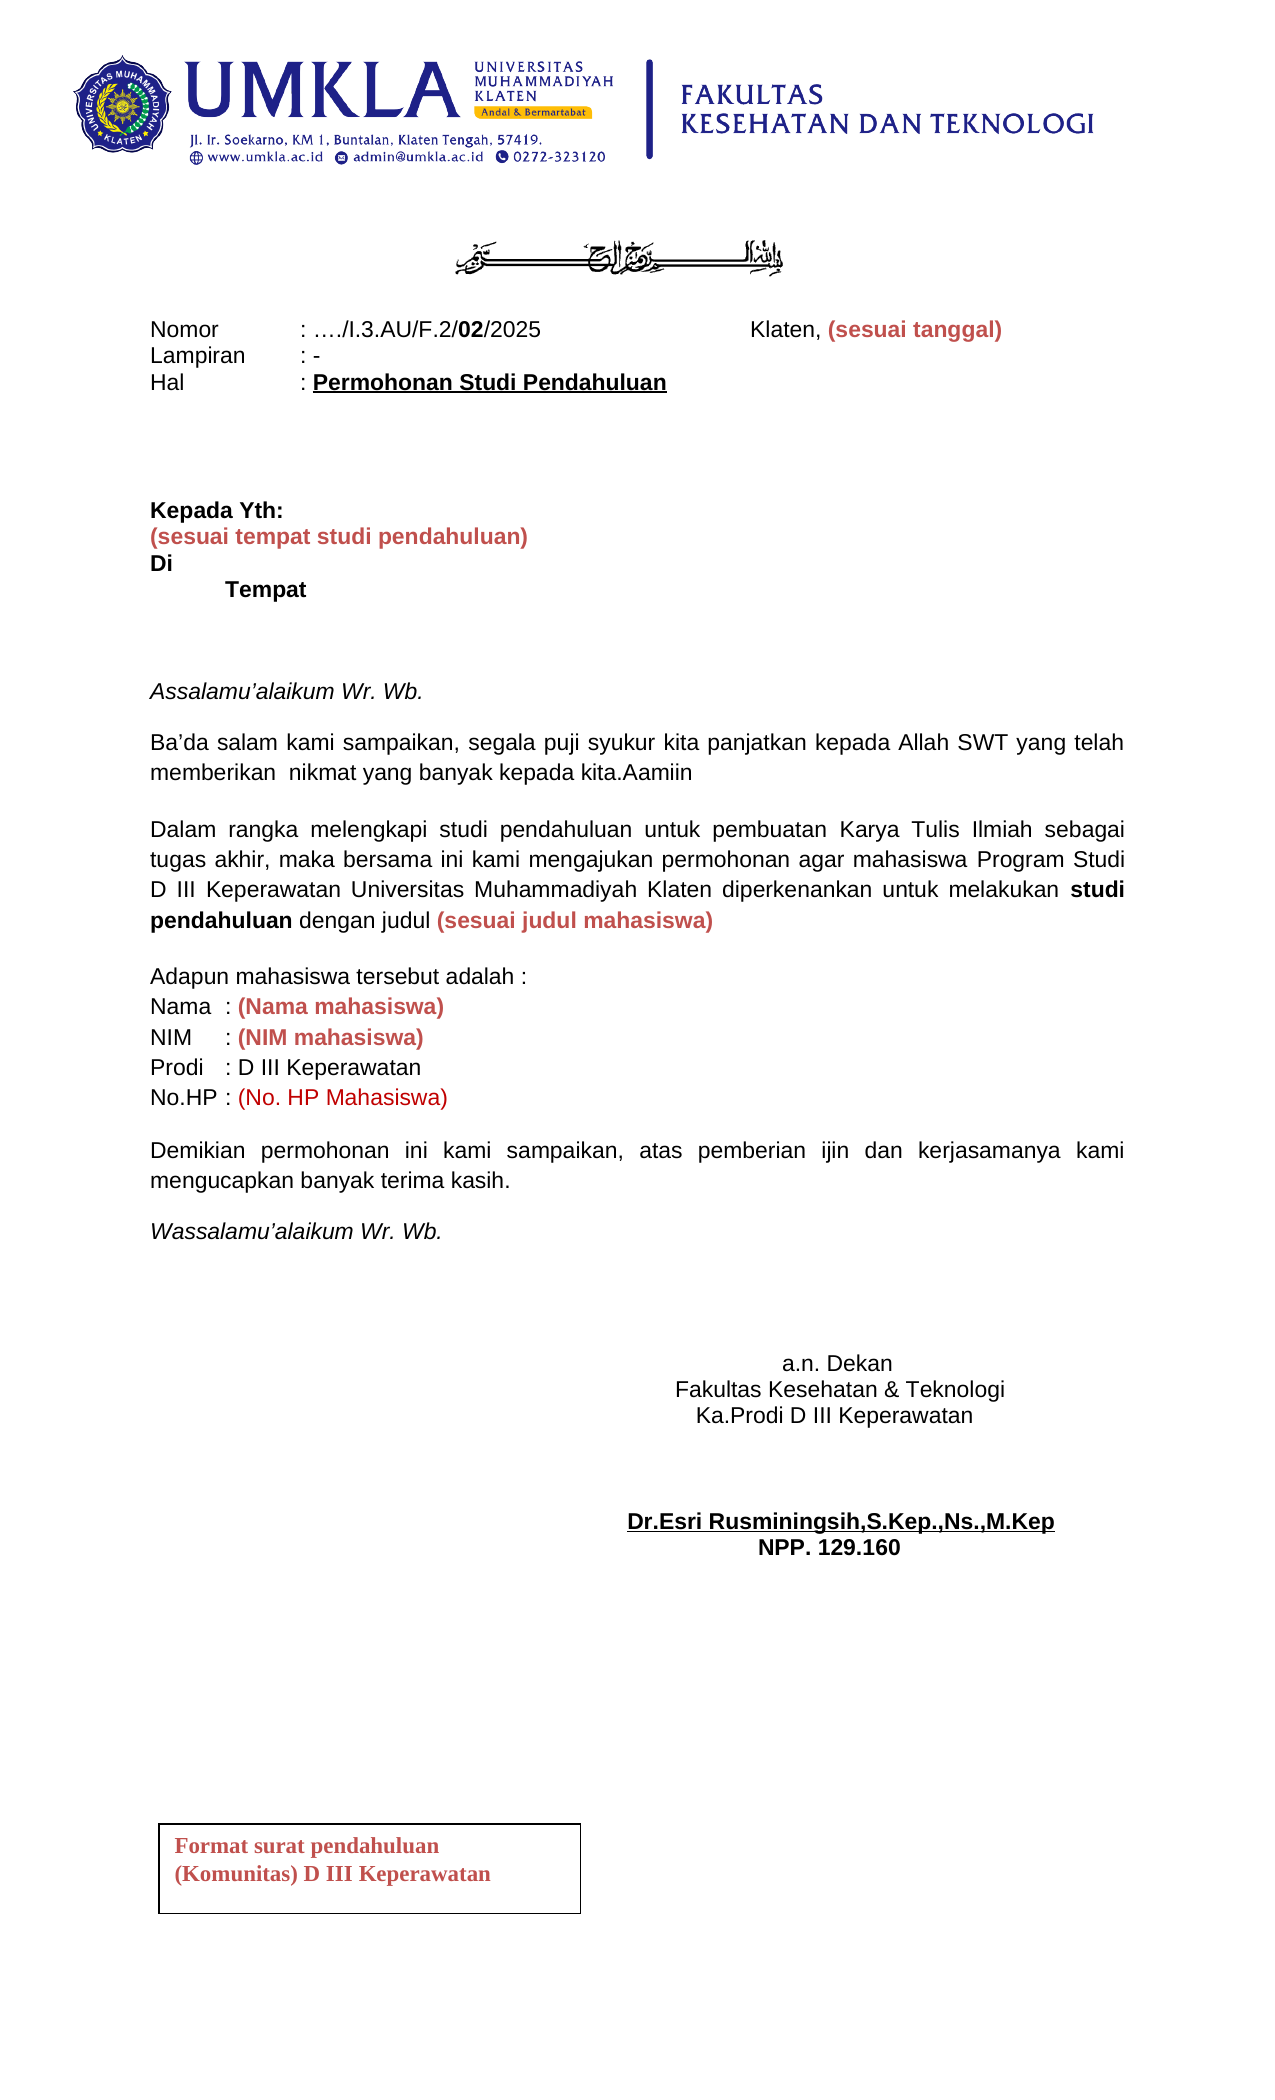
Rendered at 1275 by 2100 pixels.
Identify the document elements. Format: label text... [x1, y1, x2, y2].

text Kepada Yth: [150, 497, 1159, 523]
text Dalam rangka melengkapi studi pendahuluan untuk pembuatan Karya Tulis Ilmiah sebagai tugas akhir, maka bersama ini kami mengajukan permohonan agar mahasiswa Program Studi D III Keperawatan Universitas Muhammadiyah Klaten diperkenankan untuk melakukan studi pendahuluan dengan judul (sesuai judul mahasiswa) [150, 816, 1125, 933]
text NIM : (NIM mahasiswa) [150, 1023, 1125, 1050]
text Adapun mahasiswa tersebut adalah : [150, 963, 1125, 989]
text Nama : (Nama mahasiswa) [150, 993, 1125, 1020]
text NPP. 129.160 [150, 1534, 1125, 1561]
picture [64, 47, 1138, 180]
text Di [150, 550, 1159, 576]
text Prodi : D III Keperawatan [150, 1054, 1125, 1080]
text Nomor : …./I.3.AU/F.2/02/2025 Klaten, (sesuai tanggal) [150, 316, 1125, 342]
text Lampiran : - [150, 342, 1125, 368]
text (sesuai tempat studi pendahuluan) [150, 523, 1159, 550]
text No.HP : (No. HP Mahasiswa) [150, 1084, 1125, 1110]
text Ba’da salam kami sampaikan, segala puji syukur kita panjatkan kepada Allah SWT yang telah memberikan nikmat yang banyak kepada kita.Aamiin [150, 729, 1125, 786]
text Wassalamu’alaikum Wr. Wb. [150, 1218, 1125, 1244]
text Fakultas Kesehatan & Teknologi [600, 1376, 1125, 1402]
text Dr.Esri Rusminingsih,S.Kep.,Ns.,M.Kep [525, 1508, 1125, 1534]
text Tempat [150, 576, 1159, 602]
text a.n. Dekan [750, 1350, 1125, 1376]
picture [448, 235, 792, 279]
text Hal : Permohonan Studi Pendahuluan [150, 368, 1125, 395]
text Demikian permohonan ini kami sampaikan, atas pemberian ijin dan kerjasamanya kami mengucapkan banyak terima kasih. [150, 1137, 1125, 1193]
text Ka.Prodi D III Keperawatan [150, 1402, 1125, 1429]
text Assalamu’alaikum Wr. Wb. [150, 678, 1125, 704]
